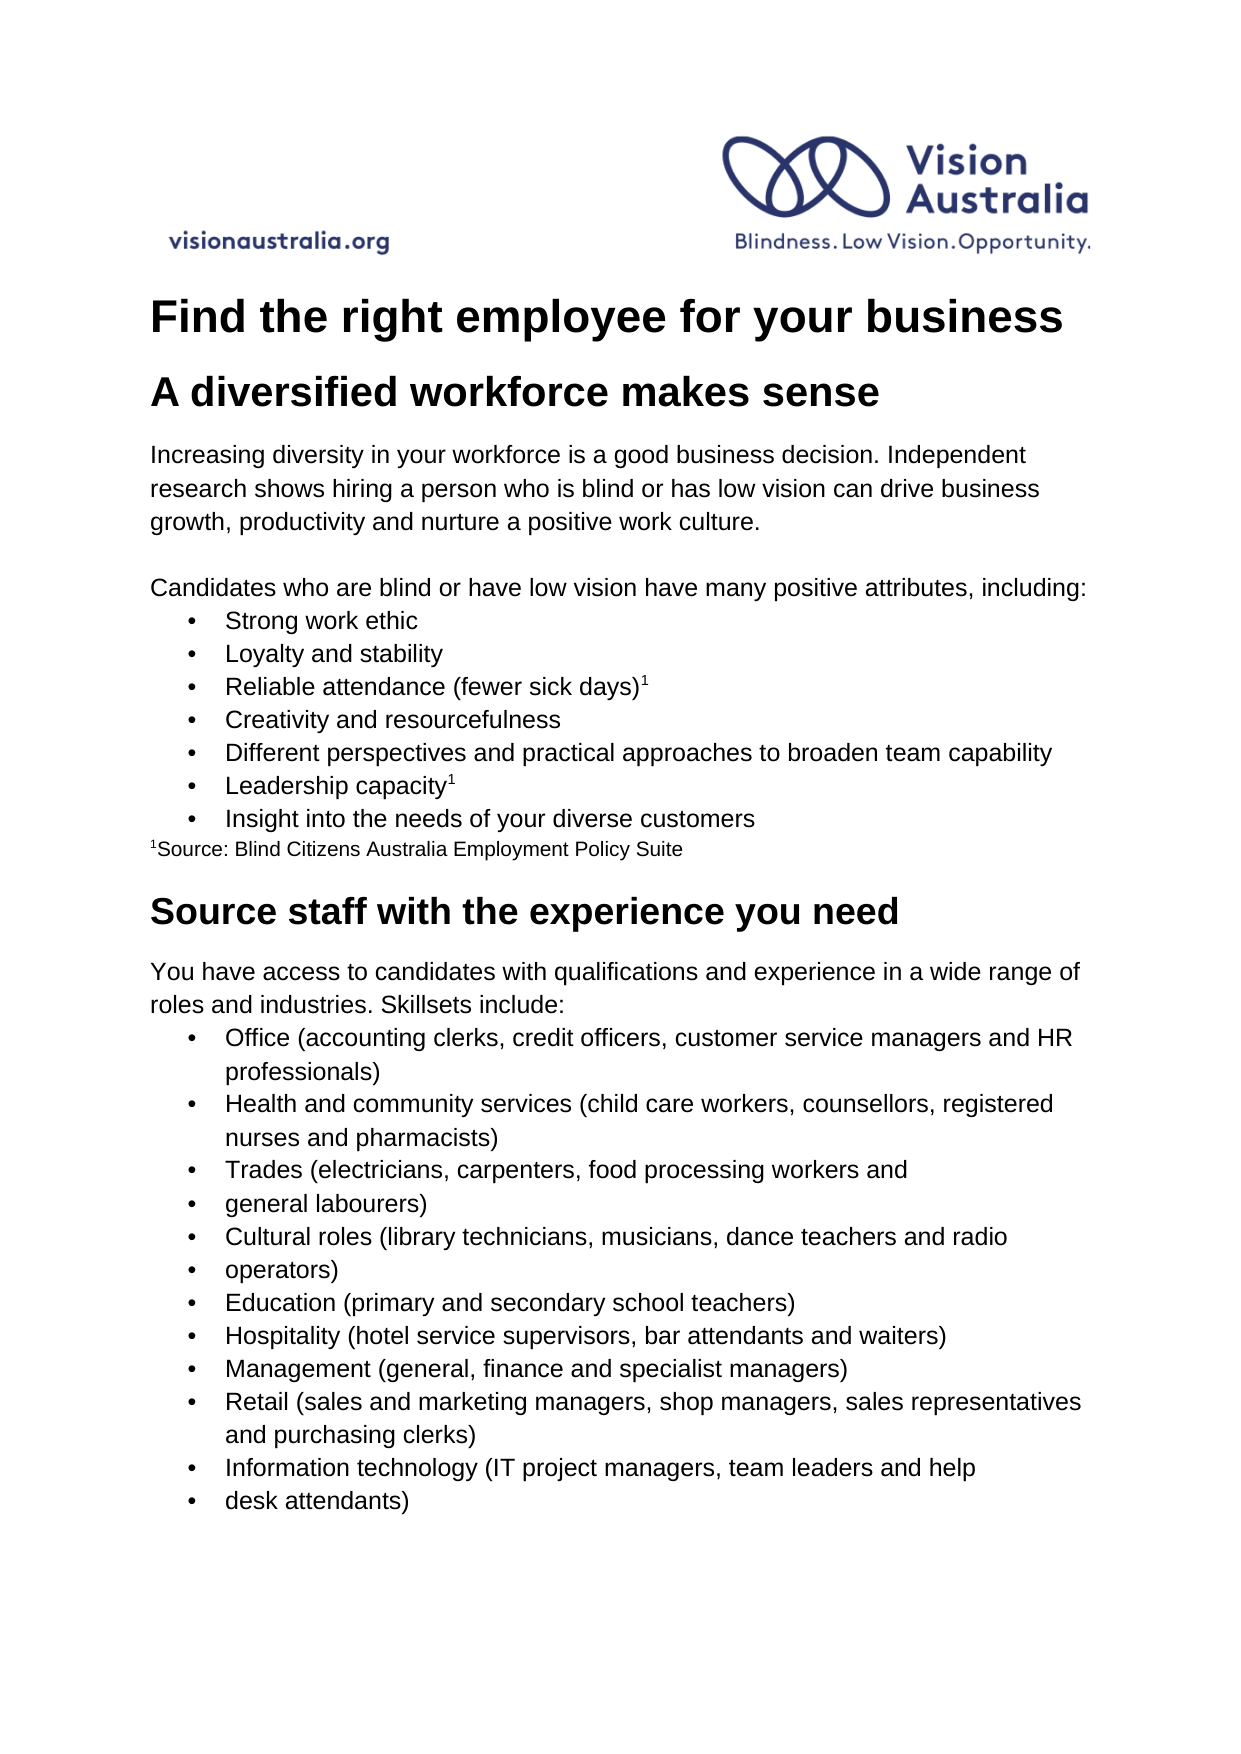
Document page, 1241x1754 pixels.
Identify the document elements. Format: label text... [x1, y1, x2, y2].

text 1Source: Blind Citizens Australia Employment Policy Suite [150, 837, 1090, 861]
list Cultural roles (library technicians, musicians, dance teachers and radio [187, 1222, 1090, 1250]
list desk attendants) [187, 1486, 1090, 1514]
list general labourers) [187, 1188, 1090, 1217]
list Health and community services (child care workers, counsellors, registered nurses and pharmacists) [187, 1089, 1090, 1151]
list Retail (sales and marketing managers, shop managers, sales representatives and purchasing clerks) [187, 1387, 1090, 1448]
list Reliable attendance (fewer sick days)1 [187, 672, 1090, 700]
text You have access to candidates with qualifications and experience in a wide range of roles and industries. Skillsets include: [150, 957, 1090, 1019]
list Loyalty and stability [187, 639, 1090, 667]
text Candidates who are blind or have low vision have many positive attributes, including: [150, 573, 1090, 601]
title Find the right employee for your business [150, 290, 1090, 343]
picture [150, 127, 1091, 265]
list Leadership capacity1 [187, 771, 1090, 799]
list Trades (electricians, carpenters, food processing workers and [187, 1156, 1090, 1184]
subtitle Source staff with the experience you need [150, 889, 1090, 932]
list Strong work ethic [187, 606, 1090, 634]
list Office (accounting clerks, credit officers, customer service managers and HR professionals) [187, 1023, 1090, 1085]
list Management (general, finance and specialist managers) [187, 1354, 1090, 1382]
list Education (primary and secondary school teachers) [187, 1288, 1090, 1316]
subtitle A diversified workforce makes sense [150, 368, 1090, 416]
list Information technology (IT project managers, team leaders and help [187, 1453, 1090, 1481]
list operators) [187, 1254, 1090, 1283]
text Increasing diversity in your workforce is a good business decision. Independent research shows hiring a person who is blind or has low vision can drive business growth, productivity and nurture a positive work culture. [150, 441, 1090, 535]
list Different perspectives and practical approaches to broaden team capability [187, 738, 1090, 766]
list Creativity and resourcefulness [187, 705, 1090, 733]
list Insight into the needs of your diverse customers [187, 804, 1090, 832]
list Hospitality (hotel service supervisors, bar attendants and waiters) [187, 1321, 1090, 1349]
